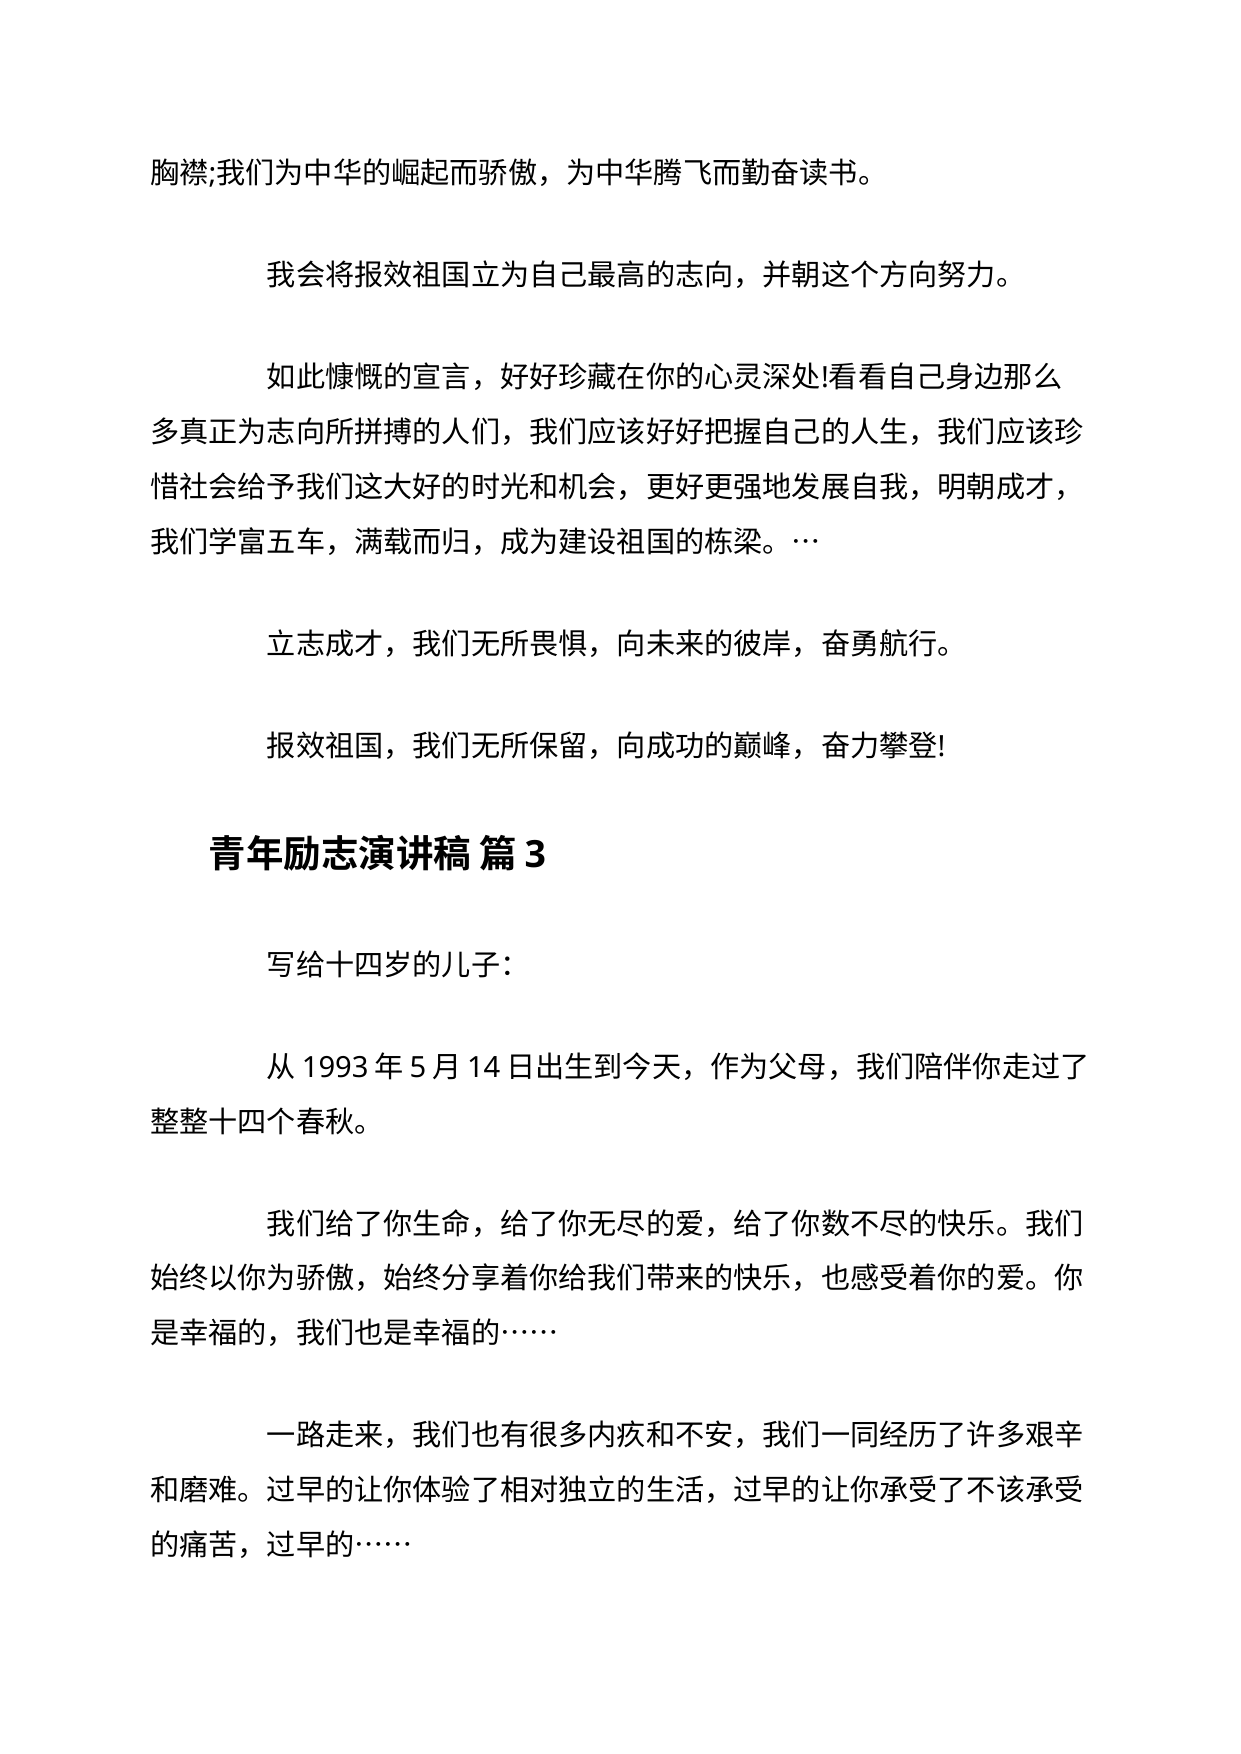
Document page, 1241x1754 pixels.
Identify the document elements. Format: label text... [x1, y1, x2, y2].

text 青年励志演讲稿 篇3 [150, 824, 1090, 878]
text 我们给了你生命，给了你无尽的爱，给了你数不尽的快乐。我们始终以你为骄傲，始终分享着你给我们带来的快乐，也感受着你的爱。你是幸福的，我们也是幸福的…… [150, 1200, 1090, 1352]
text 立志成才，我们无所畏惧，向未来的彼岸，奋勇航行。 [150, 620, 1090, 663]
text 写给十四岁的儿子： [150, 942, 1090, 984]
text 一路走来，我们也有很多内疚和不安，我们一同经历了许多艰辛和磨难。过早的让你体验了相对独立的生活，过早的让你承受了不该承受的痛苦，过早的…… [150, 1412, 1090, 1564]
text 我会将报效祖国立为自己最高的志向，并朝这个方向努力。 [150, 252, 1090, 294]
text 从1993年5月14日出生到今天，作为父母，我们陪伴你走过了整整十四个春秋。 [150, 1043, 1090, 1141]
text 报效祖国，我们无所保留，向成功的巅峰，奋力攀登! [150, 722, 1090, 764]
text 如此慷慨的宣言，好好珍藏在你的心灵深处!看看自己身边那么多真正为志向所拼搏的人们，我们应该好好把握自己的人生，我们应该珍惜社会给予我们这大好的时光和机会，更好更强地发展自我，明朝成才，我们学富五车，满载而归，成为建设祖国的栋梁。… [150, 354, 1090, 561]
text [150, 150, 1090, 192]
